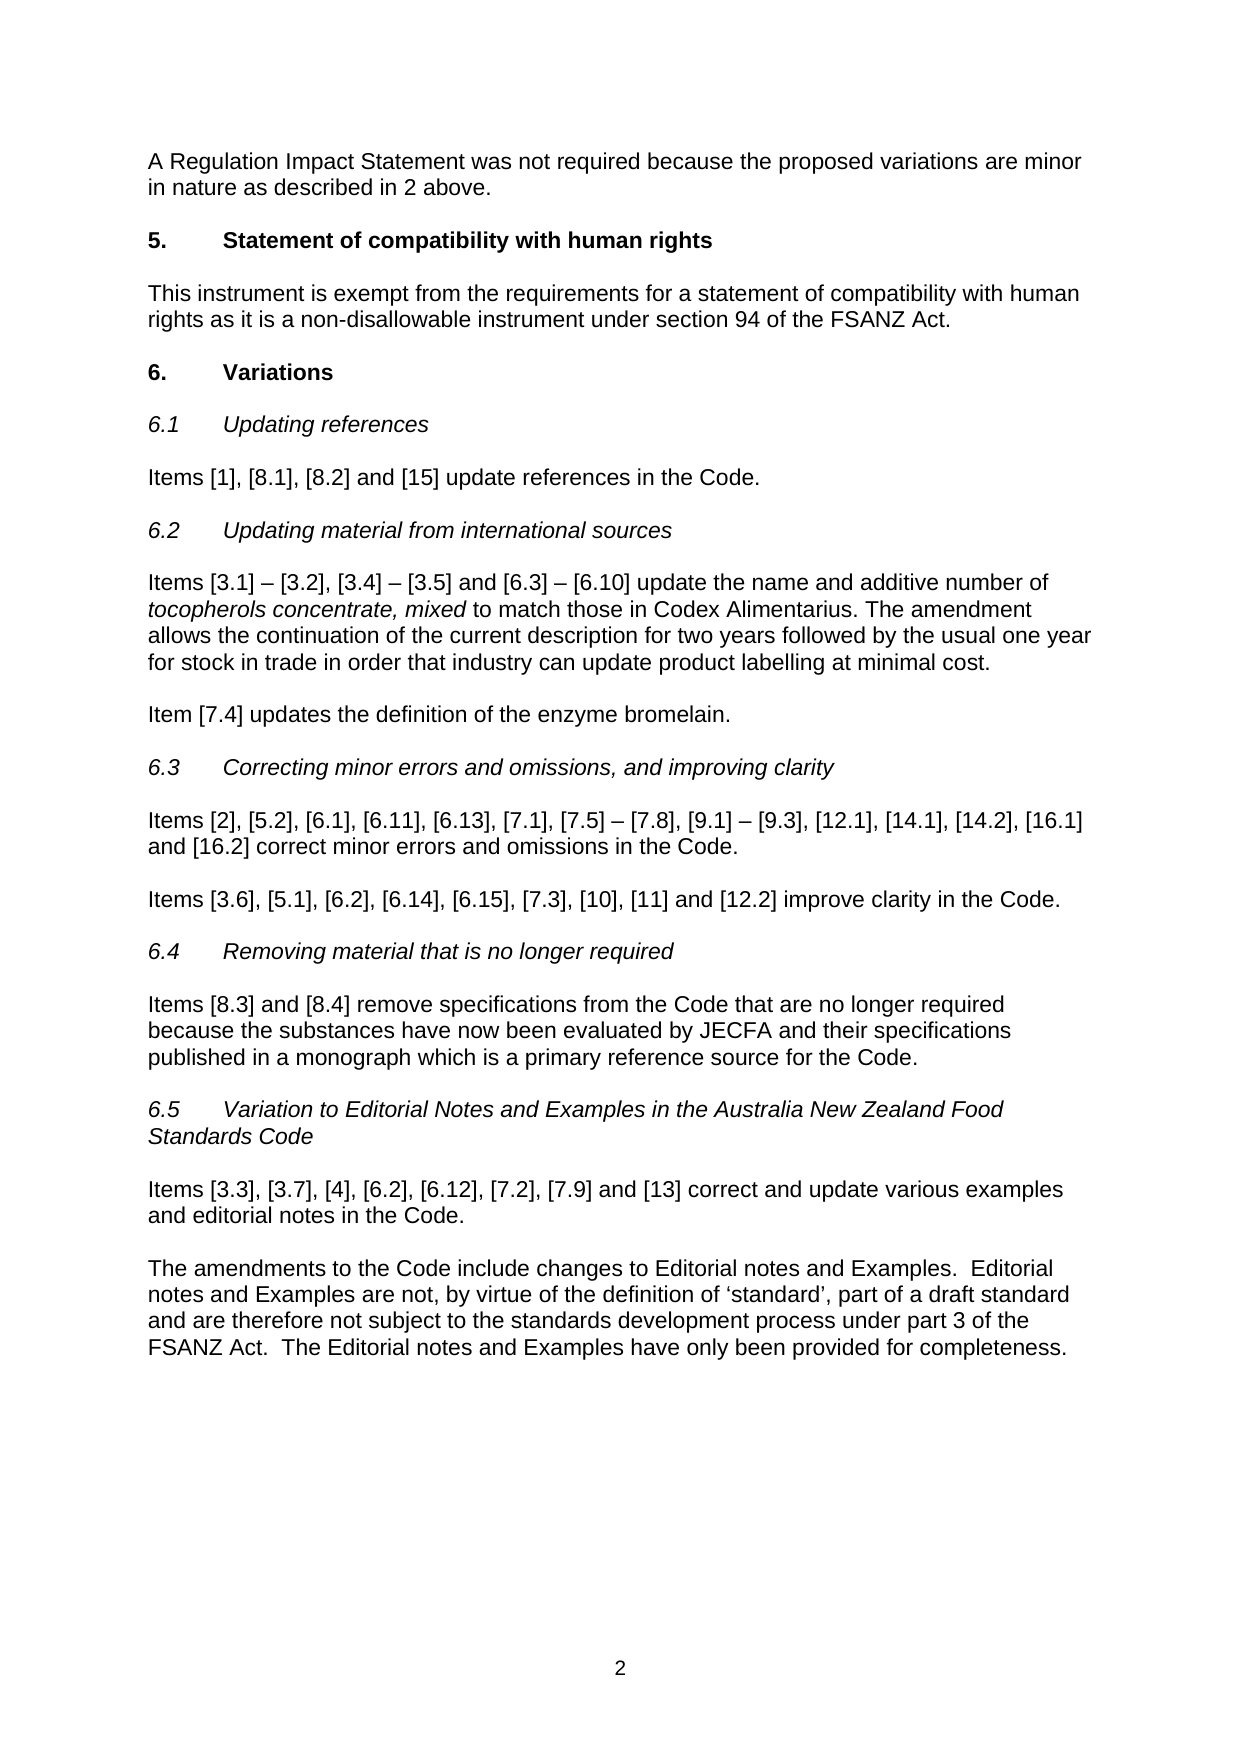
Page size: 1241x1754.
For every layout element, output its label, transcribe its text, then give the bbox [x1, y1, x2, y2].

text 6. Variations [148, 358, 1092, 385]
text This instrument is exempt from the requirements for a statement of compatibility with human rights as it is a non-disallowable instrument under section 94 of the FSANZ Act. [148, 279, 1092, 332]
text The amendments to the Code include changes to Editorial notes and Examples. Editorial notes and Examples are not, by virtue of the definition of ‘standard’, part of a draft standard and are therefore not subject to the standards development process under part 3 of the FSANZ Act. The Editorial notes and Examples have only been provided for completeness. [148, 1254, 1092, 1360]
text Items [3.3], [3.7], [4], [6.2], [6.12], [7.2], [7.9] and [13] correct and update various examples and editorial notes in the Code. [148, 1176, 1092, 1228]
text Items [1], [8.1], [8.2] and [15] update references in the Code. [148, 464, 1092, 490]
text Items [8.3] and [8.4] remove specifications from the Code that are no longer required because the substances have now been evaluated by JECFA and their specifications published in a monograph which is a primary reference source for the Code. [148, 991, 1092, 1070]
text 6.5 Variation to Editorial Notes and Examples in the Australia New Zealand Food Standards Code [148, 1096, 1092, 1149]
text Item [7.4] updates the definition of the enzyme bromelain. [148, 701, 1092, 727]
text 6.1 Updating references [148, 411, 1092, 438]
text 6.3 Correcting minor errors and omissions, and improving clarity [148, 754, 1092, 780]
text A Regulation Impact Statement was not required because the proposed variations are minor in nature as described in 2 above. [148, 148, 1092, 200]
text 6.2 Updating material from international sources [148, 517, 1092, 543]
text Items [3.6], [5.1], [6.2], [6.14], [6.15], [7.3], [10], [11] and [12.2] improve clarity in the Code. [148, 886, 1092, 912]
text 6.4 Removing material that is no longer required [148, 938, 1092, 965]
text Items [3.1] – [3.2], [3.4] – [3.5] and [6.3] – [6.10] update the name and additive number of tocopherols concentrate, mixed to match those in Codex Alimentarius. The amendment allows the continuation of the current description for two years followed by the usual one year for stock in trade in order that industry can update product labelling at minimal cost. [148, 569, 1092, 675]
text Items [2], [5.2], [6.1], [6.11], [6.13], [7.1], [7.5] – [7.8], [9.1] – [9.3], [12.1], [14.1], [14.2], [16.1] and [16.2] correct minor errors and omissions in the Code. [148, 807, 1092, 859]
text 5. Statement of compatibility with human rights [148, 227, 1092, 253]
